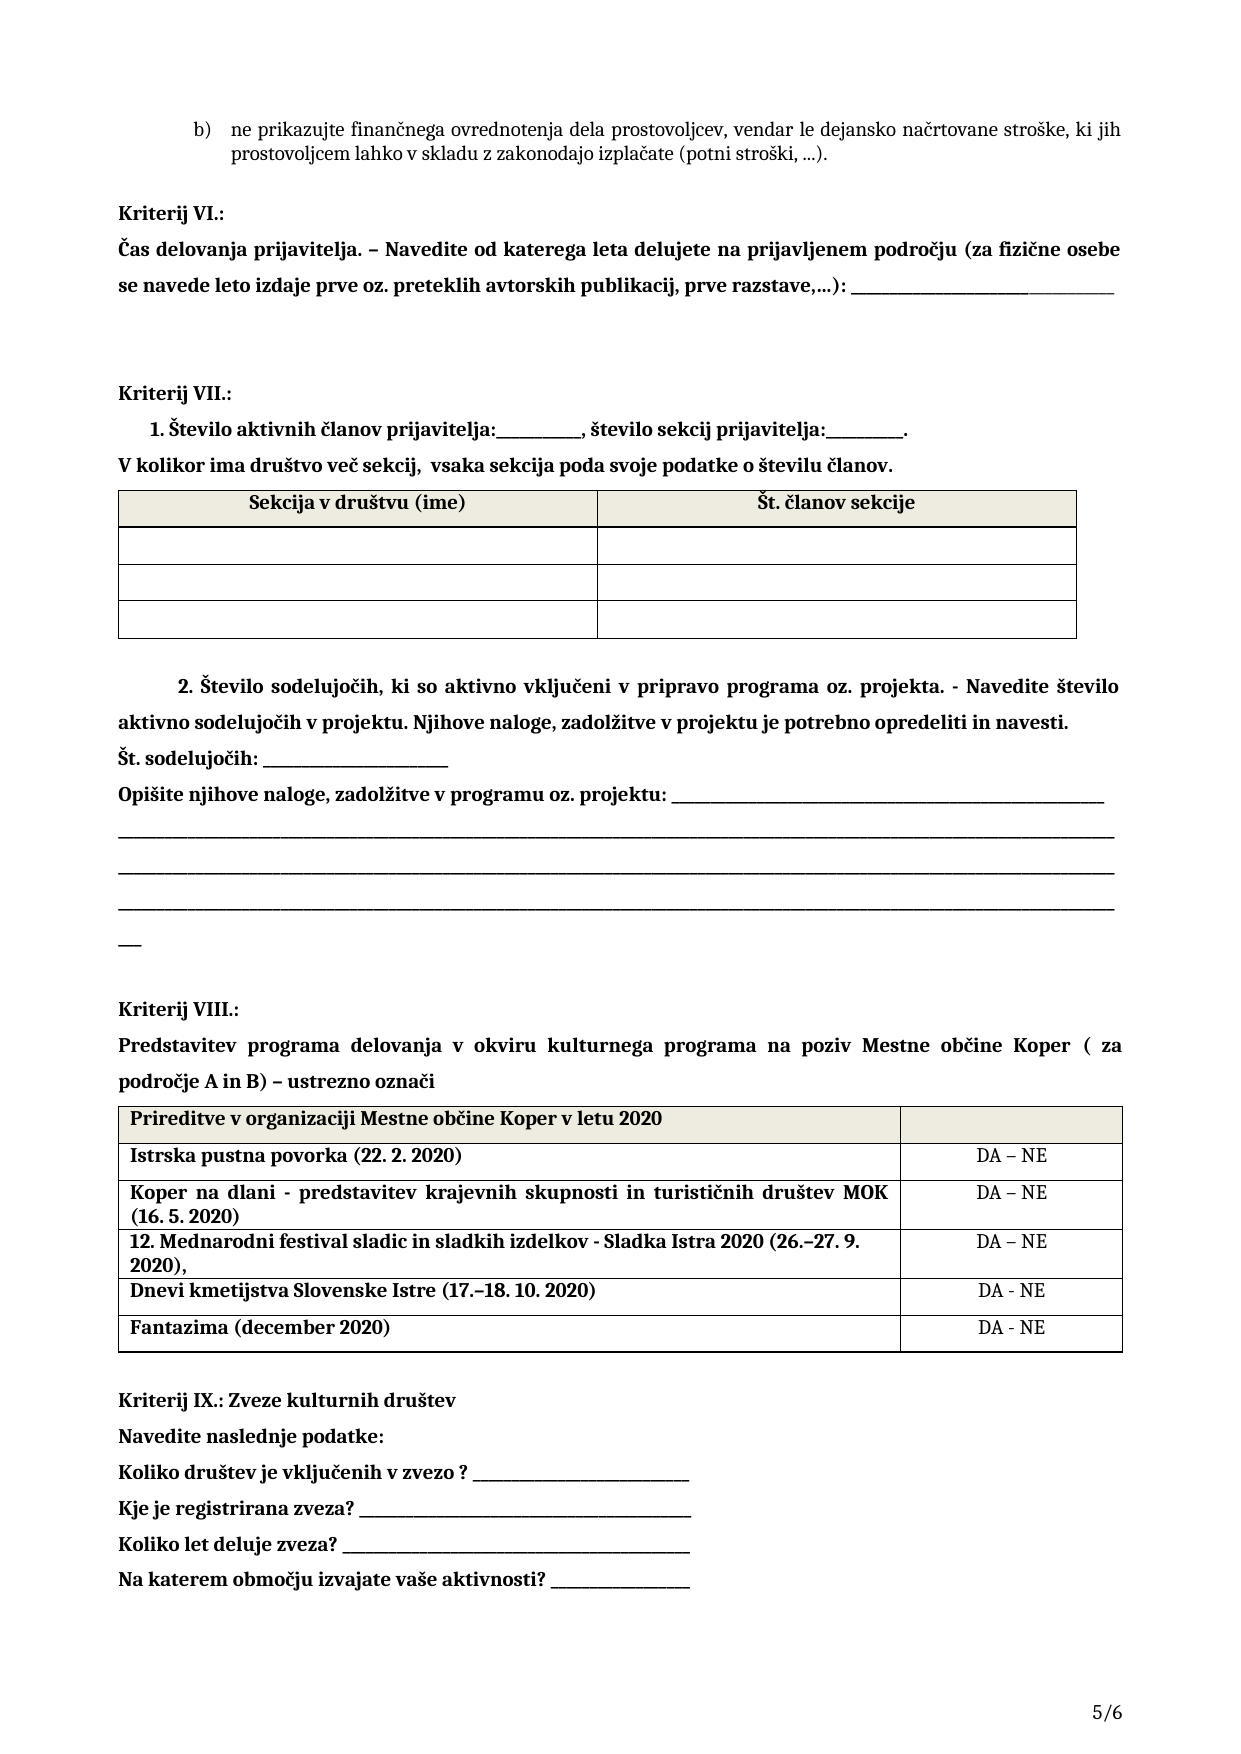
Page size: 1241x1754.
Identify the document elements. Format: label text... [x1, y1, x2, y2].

table_cell DA – NE [901, 1230, 1122, 1277]
table_cell 12. Mednarodni festival sladic in sladkih izdelkov - Sladka Istra 2020 (26.–27. 9. 2020), [119, 1230, 900, 1277]
text Kje je registrirana zveza? ___________________________________________ [118, 1496, 1122, 1520]
table_header Št. članov sekcije [598, 491, 1076, 526]
table_cell Koper na dlani - predstavitev krajevnih skupnosti in turističnih društev MOK (16. 5. 2020) [119, 1181, 900, 1228]
table_header Prireditve v organizaciji Mestne občine Koper v letu 2020 [119, 1107, 900, 1143]
text ______________________________________________________________________________________________________________________________________________________________________________________________________________________________________________________________________________________________________________________________________________________________________________________________________ [118, 818, 1122, 950]
table_cell DA – NE [901, 1181, 1122, 1228]
text Navedite naslednje podatke: [118, 1424, 1122, 1448]
text Na katerem območju izvajate vaše aktivnosti? __________________ [118, 1568, 1122, 1592]
table_cell [119, 565, 597, 600]
text V kolikor ima društvo več sekcij, vsaka sekcija poda svoje podatke o številu članov. [118, 453, 1122, 477]
text 2. Število sodelujočih, ki so aktivno vključeni v pripravo programa oz. projekta. - Navedite število aktivno sodelujočih v projektu. Njihove naloge, zadolžitve v projektu je potrebno opredeliti in navesti. [118, 674, 1122, 734]
table_header [901, 1107, 1122, 1143]
text Čas delovanja prijavitelja. – Navedite od katerega leta delujete na prijavljenem področju (za fizične osebe se navede leto izdaje prve oz. preteklih avtorskih publikacij, prve razstave,…): __________________________________ [118, 238, 1122, 298]
table_cell DA - NE [901, 1279, 1122, 1314]
text Opišite njihove naloge, zadolžitve v programu oz. projektu: ________________________________________________________ [118, 782, 1122, 806]
table_cell [598, 565, 1076, 600]
table_cell [119, 601, 597, 637]
table_cell [598, 601, 1076, 637]
table_cell DA - NE [901, 1316, 1122, 1351]
table_header Sekcija v društvu (ime) [119, 491, 597, 526]
text Kriterij IX.: Zveze kulturnih društev [118, 1388, 1122, 1412]
table_cell DA – NE [901, 1144, 1122, 1179]
text Predstavitev programa delovanja v okviru kulturnega programa na poziv Mestne občine Koper ( za področje A in B) – ustrezno označi [118, 1034, 1122, 1094]
table_cell [598, 528, 1076, 563]
table_cell Fantazima (december 2020) [119, 1316, 900, 1351]
text Št. sodelujočih: ________________________ [118, 746, 1122, 770]
list ne prikazujte finančnega ovrednotenja dela prostovoljcev, vendar le dejansko načrtovane stroške, ki jih prostovoljcem lahko v skladu z zakonodajo izplačate (potni stroški, ...). [193, 118, 1122, 166]
text Koliko društev je vključenih v zvezo ? ____________________________ [118, 1460, 1122, 1484]
text Kriterij VI.: [118, 202, 1122, 226]
text Kriterij VII.: [118, 382, 1122, 406]
text Koliko let deluje zveza? _____________________________________________ [118, 1532, 1122, 1556]
text 1. Število aktivnih članov prijavitelja:___________, število sekcij prijavitelja:__________. [118, 418, 1122, 442]
table_cell [119, 528, 597, 563]
table_cell Istrska pustna povorka (22. 2. 2020) [119, 1144, 900, 1179]
table_cell Dnevi kmetijstva Slovenske Istre (17.–18. 10. 2020) [119, 1279, 900, 1314]
text Kriterij VIII.: [118, 998, 1122, 1022]
